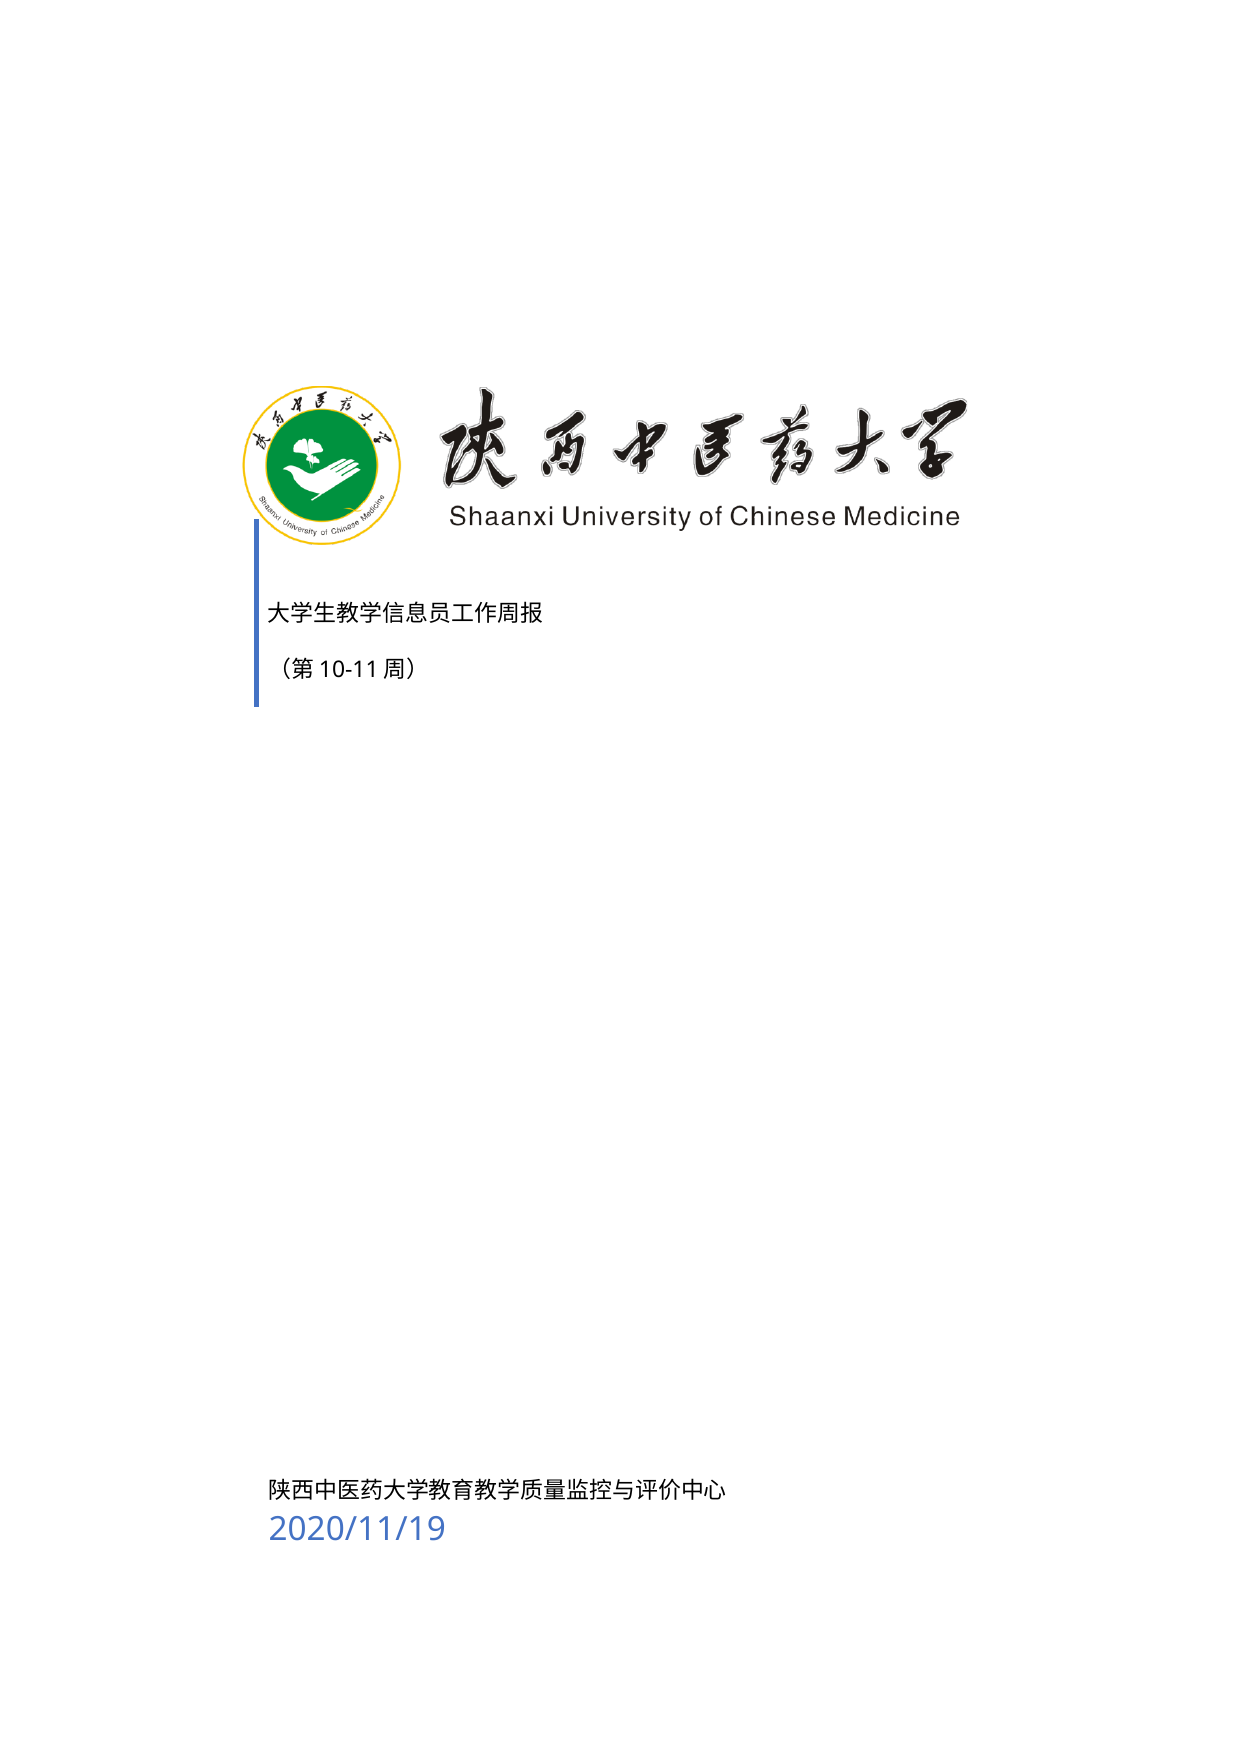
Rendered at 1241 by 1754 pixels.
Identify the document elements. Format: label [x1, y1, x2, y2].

picture [242, 386, 968, 545]
